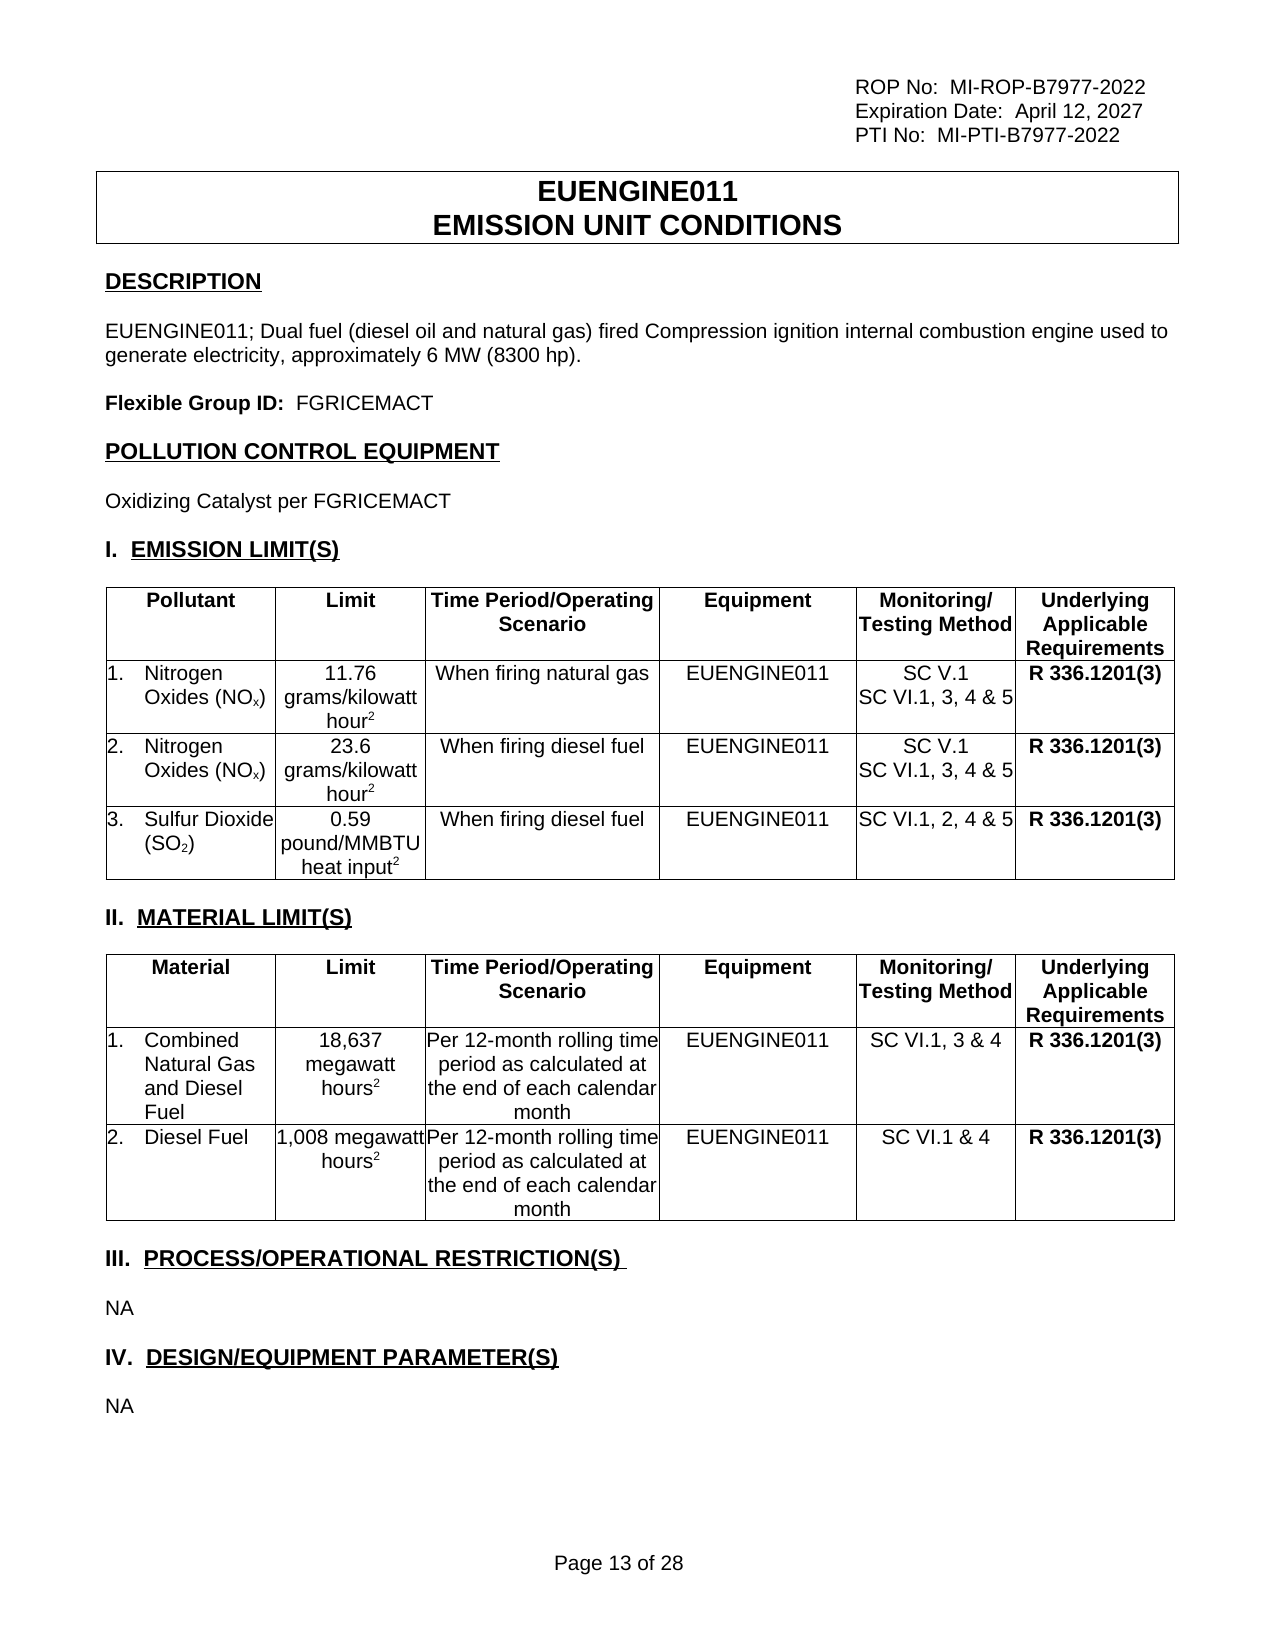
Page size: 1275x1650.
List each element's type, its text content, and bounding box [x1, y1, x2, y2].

text POLLUTION CONTROL EQUIPMENT [105, 438, 1170, 464]
table_cell Combined Natural Gas and Diesel Fuel [107, 1028, 275, 1123]
text III. PROCESS/OPERATIONAL RESTRICTION(S) [105, 1245, 1170, 1272]
table_cell SC VI.1, 2, 4 & 5 [857, 807, 1015, 878]
table_header Material [107, 955, 275, 1027]
table_cell Diesel Fuel [107, 1125, 275, 1220]
table_cell 11.76 grams/kilowatt hour2 [276, 661, 425, 733]
table_cell EUENGINE011 [660, 661, 856, 733]
table_cell When firing diesel fuel [426, 807, 659, 878]
table_cell R 336.1201(3) [1016, 661, 1174, 733]
text II. MATERIAL LIMIT(S) [105, 903, 1170, 930]
text DESCRIPTION [105, 268, 1170, 294]
table_header Equipment [660, 955, 856, 1027]
text I. EMISSION LIMIT(S) [105, 536, 1170, 563]
table_cell SC VI.1, 3 & 4 [857, 1028, 1015, 1123]
table_cell R 336.1201(3) [1016, 734, 1174, 806]
table_cell When firing diesel fuel [426, 734, 659, 806]
text NA [105, 1296, 1170, 1320]
text NA [105, 1394, 1170, 1418]
subtitle EUENGINE011 [97, 172, 1178, 204]
text EUENGINE011; Dual fuel (diesel oil and natural gas) fired Compression ignition internal combustion engine used to generate electricity, approximately 6 MW (8300 hp). [105, 318, 1170, 366]
table_cell Nitrogen Oxides (NOx) [107, 734, 275, 806]
table_header Underlying Applicable Requirements [1016, 588, 1174, 660]
table_cell SC V.1 SC VI.1, 3, 4 & 5 [857, 734, 1015, 806]
text IV. DESIGN/EQUIPMENT PARAMETER(S) [105, 1344, 1170, 1370]
table_cell EUENGINE011 [660, 734, 856, 806]
table_header Limit [276, 588, 425, 660]
text Oxidizing Catalyst per FGRICEMACT [105, 488, 1170, 512]
table_cell 18,637 megawatt hours2 [276, 1028, 425, 1123]
table_cell EUENGINE011 [660, 807, 856, 878]
text EMISSION UNIT CONDITIONS [97, 204, 1178, 243]
table_cell R 336.1201(3) [1016, 1028, 1174, 1123]
table_header Time Period/Operating Scenario [426, 955, 659, 1027]
table_cell 0.59 pound/MMBTU heat input2 [276, 807, 425, 878]
table_cell 1,008 megawatt hours2 [276, 1125, 425, 1220]
table_cell R 336.1201(3) [1016, 807, 1174, 878]
table_cell R 336.1201(3) [1016, 1125, 1174, 1220]
table_cell Per 12-month rolling time period as calculated at the end of each calendar month [426, 1028, 659, 1123]
table_header Limit [276, 955, 425, 1027]
table_header Pollutant [107, 588, 275, 660]
table_cell Per 12-month rolling time period as calculated at the end of each calendar month [426, 1125, 659, 1220]
table_cell EUENGINE011 [660, 1125, 856, 1220]
table_cell 23.6 grams/kilowatt hour2 [276, 734, 425, 806]
table_cell Nitrogen Oxides (NOx) [107, 661, 275, 733]
table_cell SC VI.1 & 4 [857, 1125, 1015, 1220]
table_header Time Period/Operating Scenario [426, 588, 659, 660]
table_header Monitoring/ Testing Method [857, 955, 1015, 1027]
table_header Monitoring/ Testing Method [857, 588, 1015, 660]
table_cell Sulfur Dioxide (SO2) [107, 807, 275, 878]
table_header Equipment [660, 588, 856, 660]
table_header Underlying Applicable Requirements [1016, 955, 1174, 1027]
table_cell EUENGINE011 [660, 1028, 856, 1123]
table_cell When firing natural gas [426, 661, 659, 733]
text Flexible Group ID: FGRICEMACT [105, 390, 1170, 414]
table_cell SC V.1 SC VI.1, 3, 4 & 5 [857, 661, 1015, 733]
